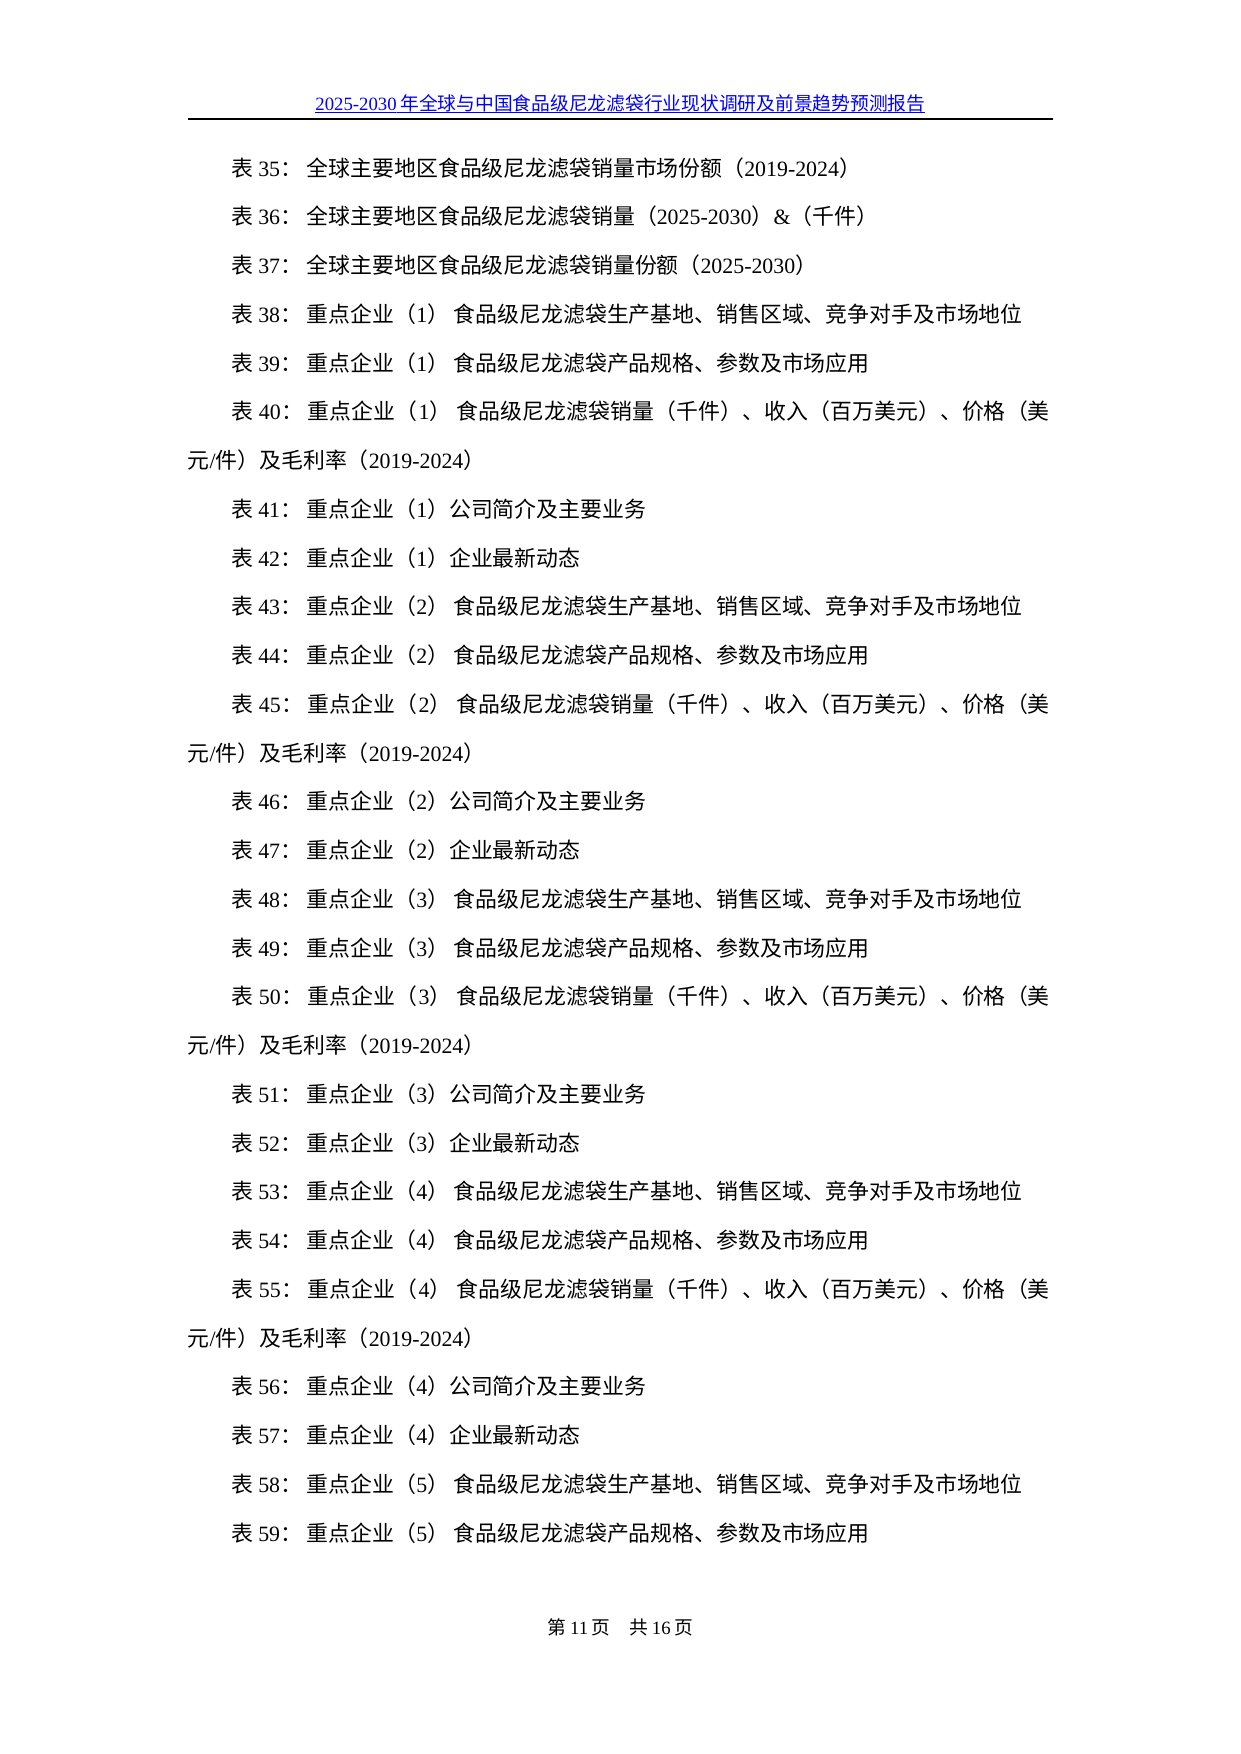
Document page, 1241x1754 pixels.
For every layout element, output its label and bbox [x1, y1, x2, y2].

text [187, 150, 1053, 1548]
